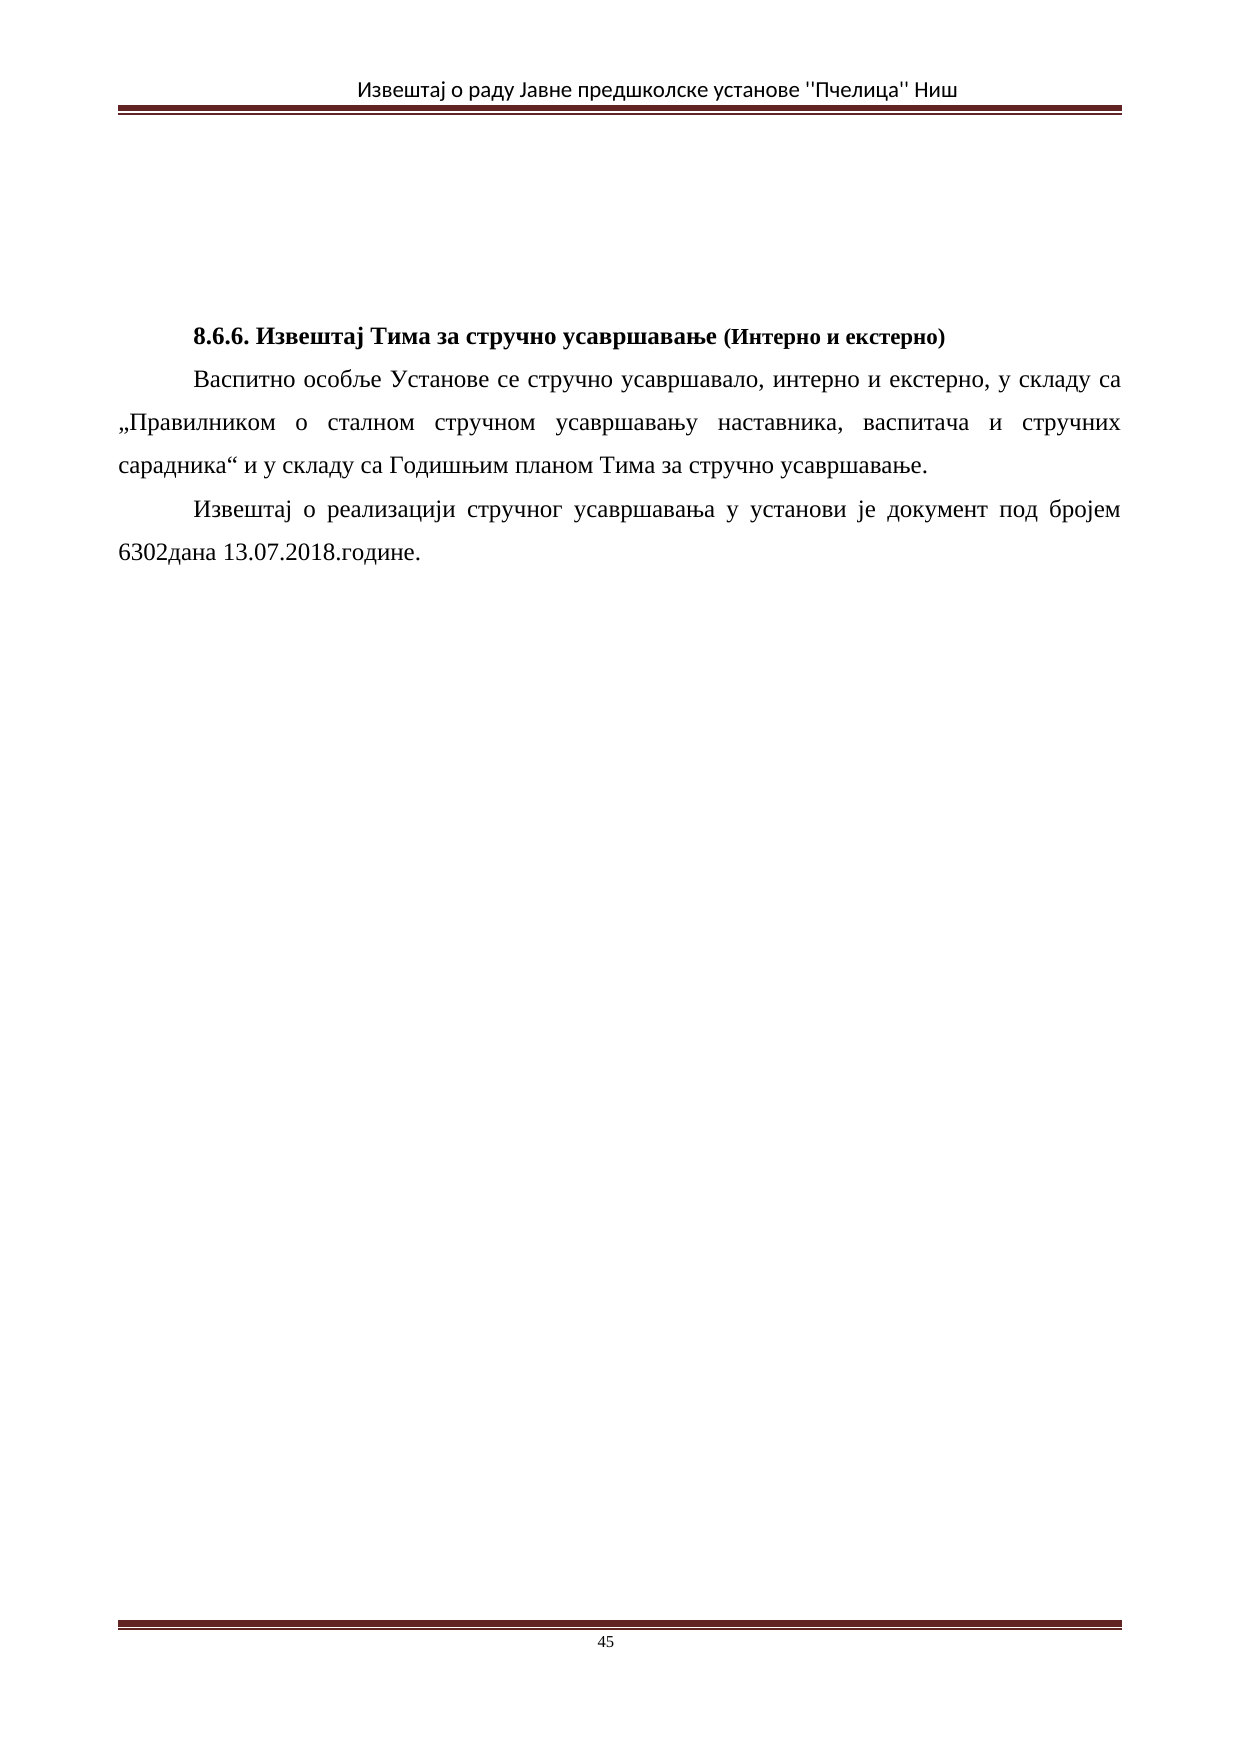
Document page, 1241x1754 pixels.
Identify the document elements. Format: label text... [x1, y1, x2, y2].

text 8.6.6. Извештај Тима за стручно усавршавање (Интерно и екстерно) [118, 321, 1122, 350]
text Васпитно особље Установе се стручно усавршавало, интерно и екстерно, у складу са „Правилником о сталном стручном усавршавању наставника, васпитача и стручних сарадника“ и у складу са Годишњим планом Тима за стручно усавршавање. [118, 364, 1122, 479]
text Извештај о реализацији стручног усавршавања у установи је документ под бројем 6302дана 13.07.2018.године. [118, 494, 1122, 566]
